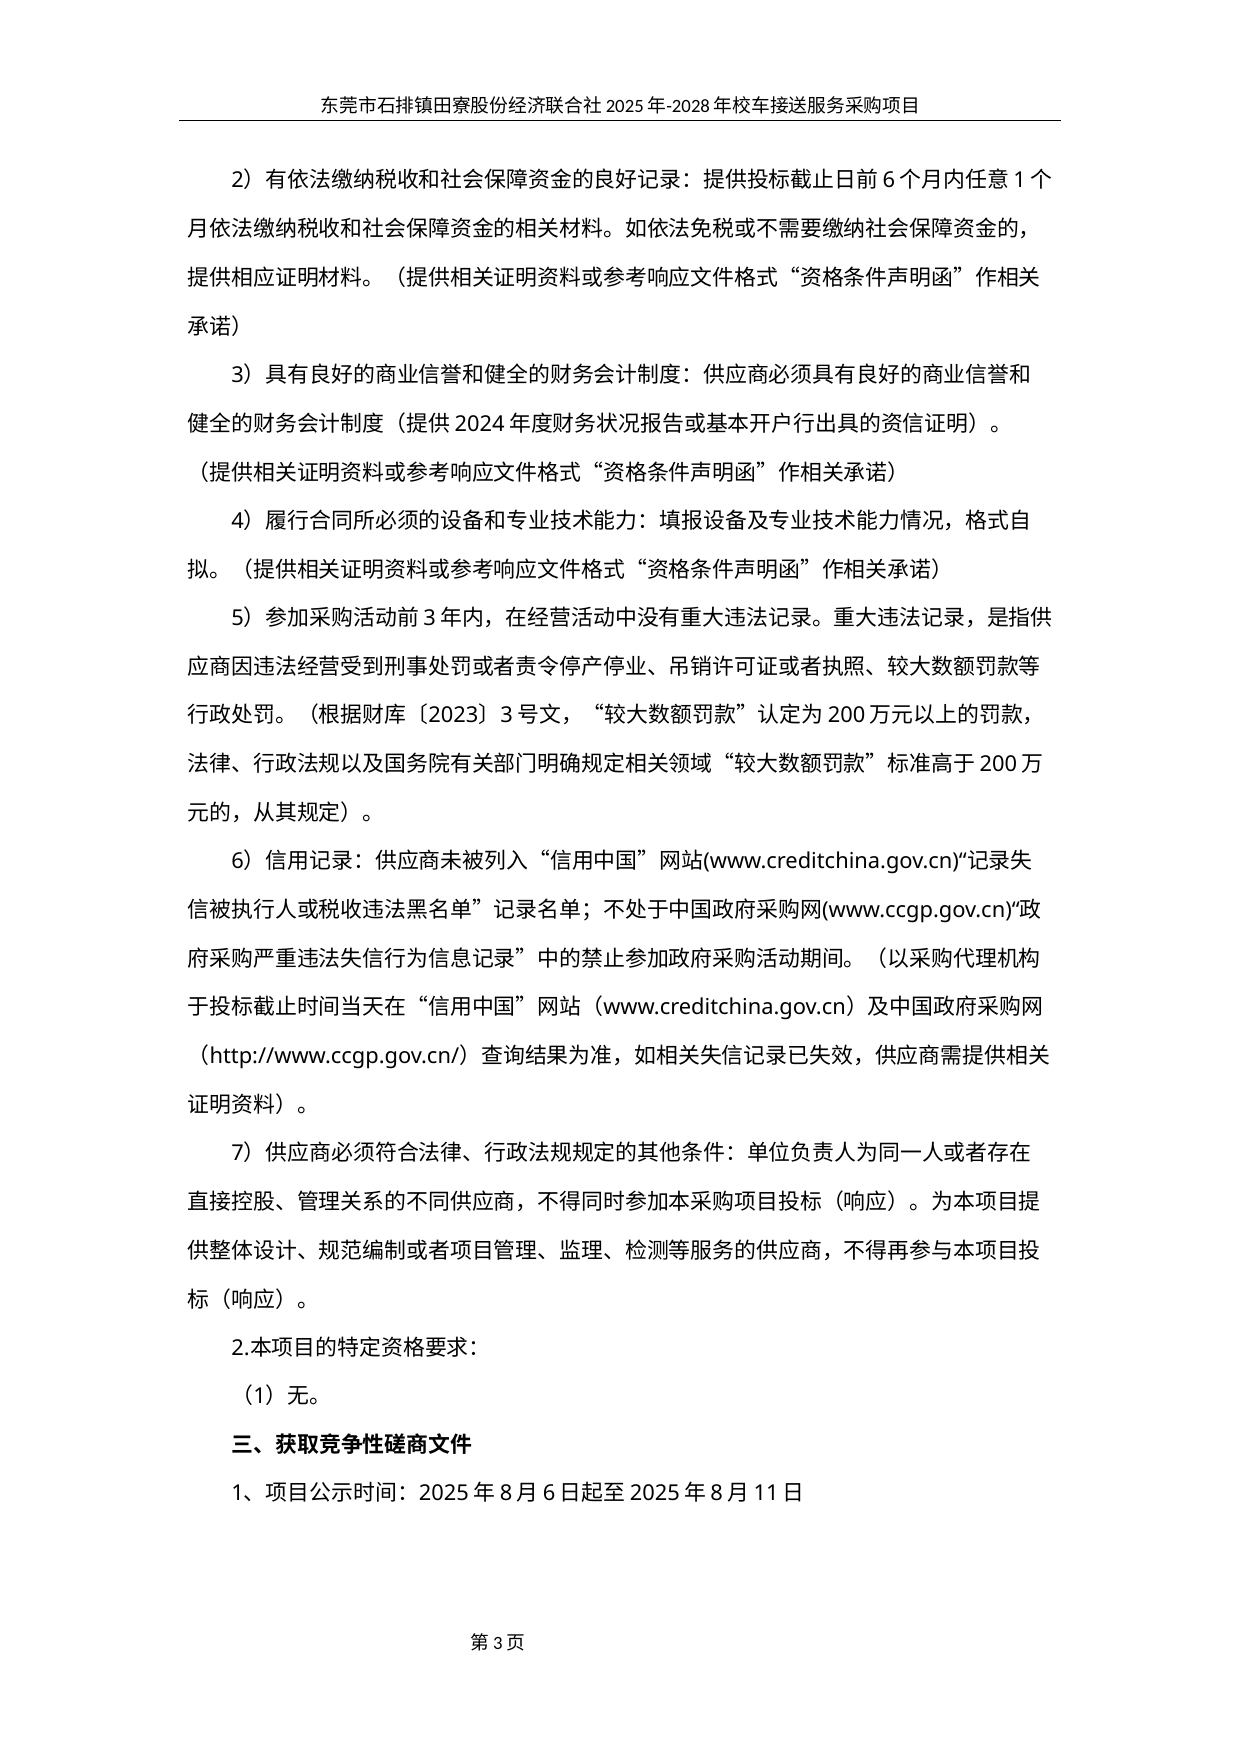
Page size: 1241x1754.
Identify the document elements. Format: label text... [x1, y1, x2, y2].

text （1）无。 [187, 1378, 1053, 1410]
text 4）履行合同所必须的设备和专业技术能力：填报设备及专业技术能力情况，格式自拟。（提供相关证明资料或参考响应文件格式“资格条件声明函”作相关承诺） [187, 502, 1053, 584]
list 1、项目公示时间：2025年8月6日起至2025年8月11日 [187, 1474, 1053, 1507]
text 3）具有良好的商业信誉和健全的财务会计制度：供应商必须具有良好的商业信誉和健全的财务会计制度（提供2024年度财务状况报告或基本开户行出具的资信证明）。（提供相关证明资料或参考响应文件格式“资格条件声明函”作相关承诺） [187, 357, 1053, 487]
text 5）参加采购活动前3年内，在经营活动中没有重大违法记录。重大违法记录，是指供应商因违法经营受到刑事处罚或者责令停产停业、吊销许可证或者执照、较大数额罚款等行政处罚。（根据财库〔2023〕3号文，“较大数额罚款”认定为200万元以上的罚款，法律、行政法规以及国务院有关部门明确规定相关领域“较大数额罚款”标准高于200万元的，从其规定）。 [187, 599, 1053, 827]
text 7）供应商必须符合法律、行政法规规定的其他条件：单位负责人为同一人或者存在直接控股、管理关系的不同供应商，不得同时参加本采购项目投标（响应）。为本项目提供整体设计、规范编制或者项目管理、监理、检测等服务的供应商，不得再参与本项目投标（响应）。 [187, 1135, 1053, 1314]
text 2）有依法缴纳税收和社会保障资金的良好记录：提供投标截止日前6个月内任意1个月依法缴纳税收和社会保障资金的相关材料。如依法免税或不需要缴纳社会保障资金的，提供相应证明材料。（提供相关证明资料或参考响应文件格式“资格条件声明函”作相关承诺） [187, 162, 1053, 341]
text 2.本项目的特定资格要求： [187, 1329, 1053, 1362]
text 6）信用记录：供应商未被列入“信用中国”网站(www.creditchina.gov.cn)“记录失信被执行人或税收违法黑名单”记录名单；不处于中国政府采购网(www.ccgp.gov.cn)“政府采购严重违法失信行为信息记录”中的禁止参加政府采购活动期间。（以采购代理机构于投标截止时间当天在“信用中国”网站（www.creditchina.gov.cn）及中国政府采购网（http://www.ccgp.gov.cn/）查询结果为准，如相关失信记录已失效，供应商需提供相关证明资料）。 [187, 843, 1053, 1119]
subtitle 三、获取竞争性磋商文件 [187, 1426, 1053, 1459]
